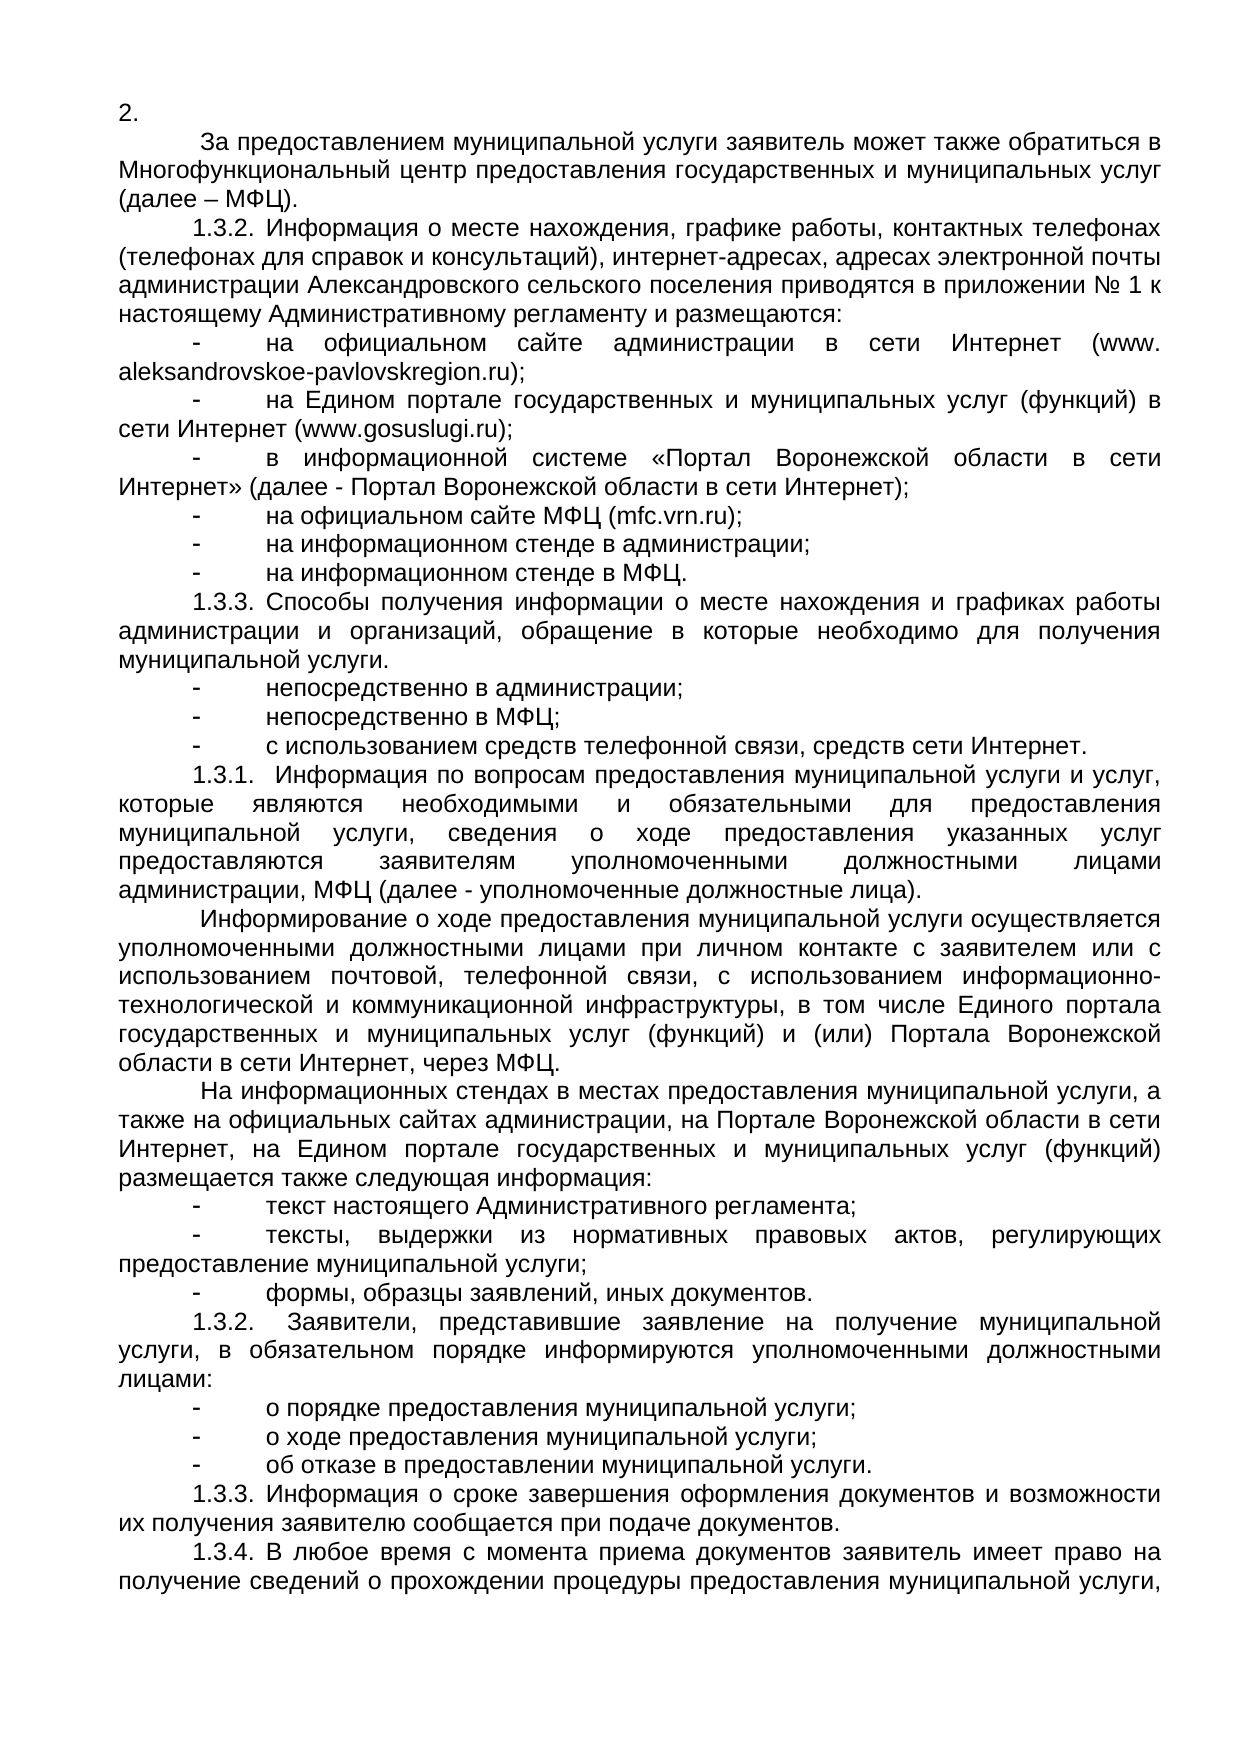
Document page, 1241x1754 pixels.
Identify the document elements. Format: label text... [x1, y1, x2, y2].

list тексты, выдержки из нормативных правовых актов, регулирующих предоставление муниципальной услуги; [118, 1220, 1162, 1278]
list Способы получения информации о месте нахождения и графиках работы администрации и организаций, обращение в которые необходимо для получения муниципальной услуги. [118, 587, 1162, 673]
list текст настоящего Административного регламента; [118, 1191, 1162, 1220]
text Информирование о ходе предоставления муниципальной услуги осуществляется уполномоченными должностными лицами при личном контакте с заявителем или с использованием почтовой, телефонной связи, с использованием информационно-технологической и коммуникационной инфраструктуры, в том числе Единого портала государственных и муниципальных услуг (функций) и (или) Портала Воронежской области в сети Интернет, через МФЦ. [118, 904, 1162, 1076]
list непосредственно в МФЦ; [118, 702, 1162, 731]
list на информационном стенде в МФЦ. [118, 558, 1162, 587]
list Информация по вопросам предоставления муниципальной услуги и услуг, которые являются необходимыми и обязательными для предоставления муниципальной услуги, сведения о ходе предоставления указанных услуг предоставляются заявителям уполномоченными должностными лицами администрации, МФЦ (далее - уполномоченные должностные лица). [118, 760, 1162, 904]
list о ходе предоставления муниципальной услуги; [118, 1422, 1162, 1451]
text На информационных стендах в местах предоставления муниципальной услуги, а также на официальных сайтах администрации, на Портале Воронежской области в сети Интернет, на Едином портале государственных и муниципальных услуг (функций) размещается также следующая информация: [118, 1076, 1162, 1191]
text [118, 98, 1162, 127]
list Информация о сроке завершения оформления документов и возможности их получения заявителю сообщается при подаче документов. [118, 1479, 1162, 1537]
list об отказе в предоставлении муниципальной услуги. [118, 1451, 1162, 1479]
list непосредственно в администрации; [118, 673, 1162, 702]
list в информационной системе «Портал Воронежской области в сети Интернет» (далее - Портал Воронежской области в сети Интернет); [118, 443, 1162, 501]
text За предоставлением муниципальной услуги заявитель может также обратиться в Многофункциональный центр предоставления государственных и муниципальных услуг (далее – МФЦ). [118, 127, 1162, 213]
list Информация о месте нахождения, графике работы, контактных телефонах (телефонах для справок и консультаций), интернет-адресах, адресах электронной почты администрации Александровского сельского поселения приводятся в приложении № 1 к настоящему Административному регламенту и размещаются: [118, 213, 1162, 328]
list формы, образцы заявлений, иных документов. [118, 1278, 1162, 1307]
list о порядке предоставления муниципальной услуги; [118, 1393, 1162, 1422]
list на Едином портале государственных и муниципальных услуг (функций) в сети Интернет (www.gosuslugi.ru); [118, 385, 1162, 443]
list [118, 1537, 1162, 1594]
list на официальном сайте МФЦ (mfc.vrn.ru); [118, 501, 1162, 529]
list на информационном стенде в администрации; [118, 529, 1162, 558]
list на официальном сайте администрации в сети Интернет (www. aleksandrovskoe-pavlovskregion.ru); [118, 328, 1162, 385]
list с использованием средств телефонной связи, средств сети Интернет. [118, 731, 1162, 760]
list Заявители, представившие заявление на получение муниципальной услуги, в обязательном порядке информируются уполномоченными должностными лицами: [118, 1307, 1162, 1393]
